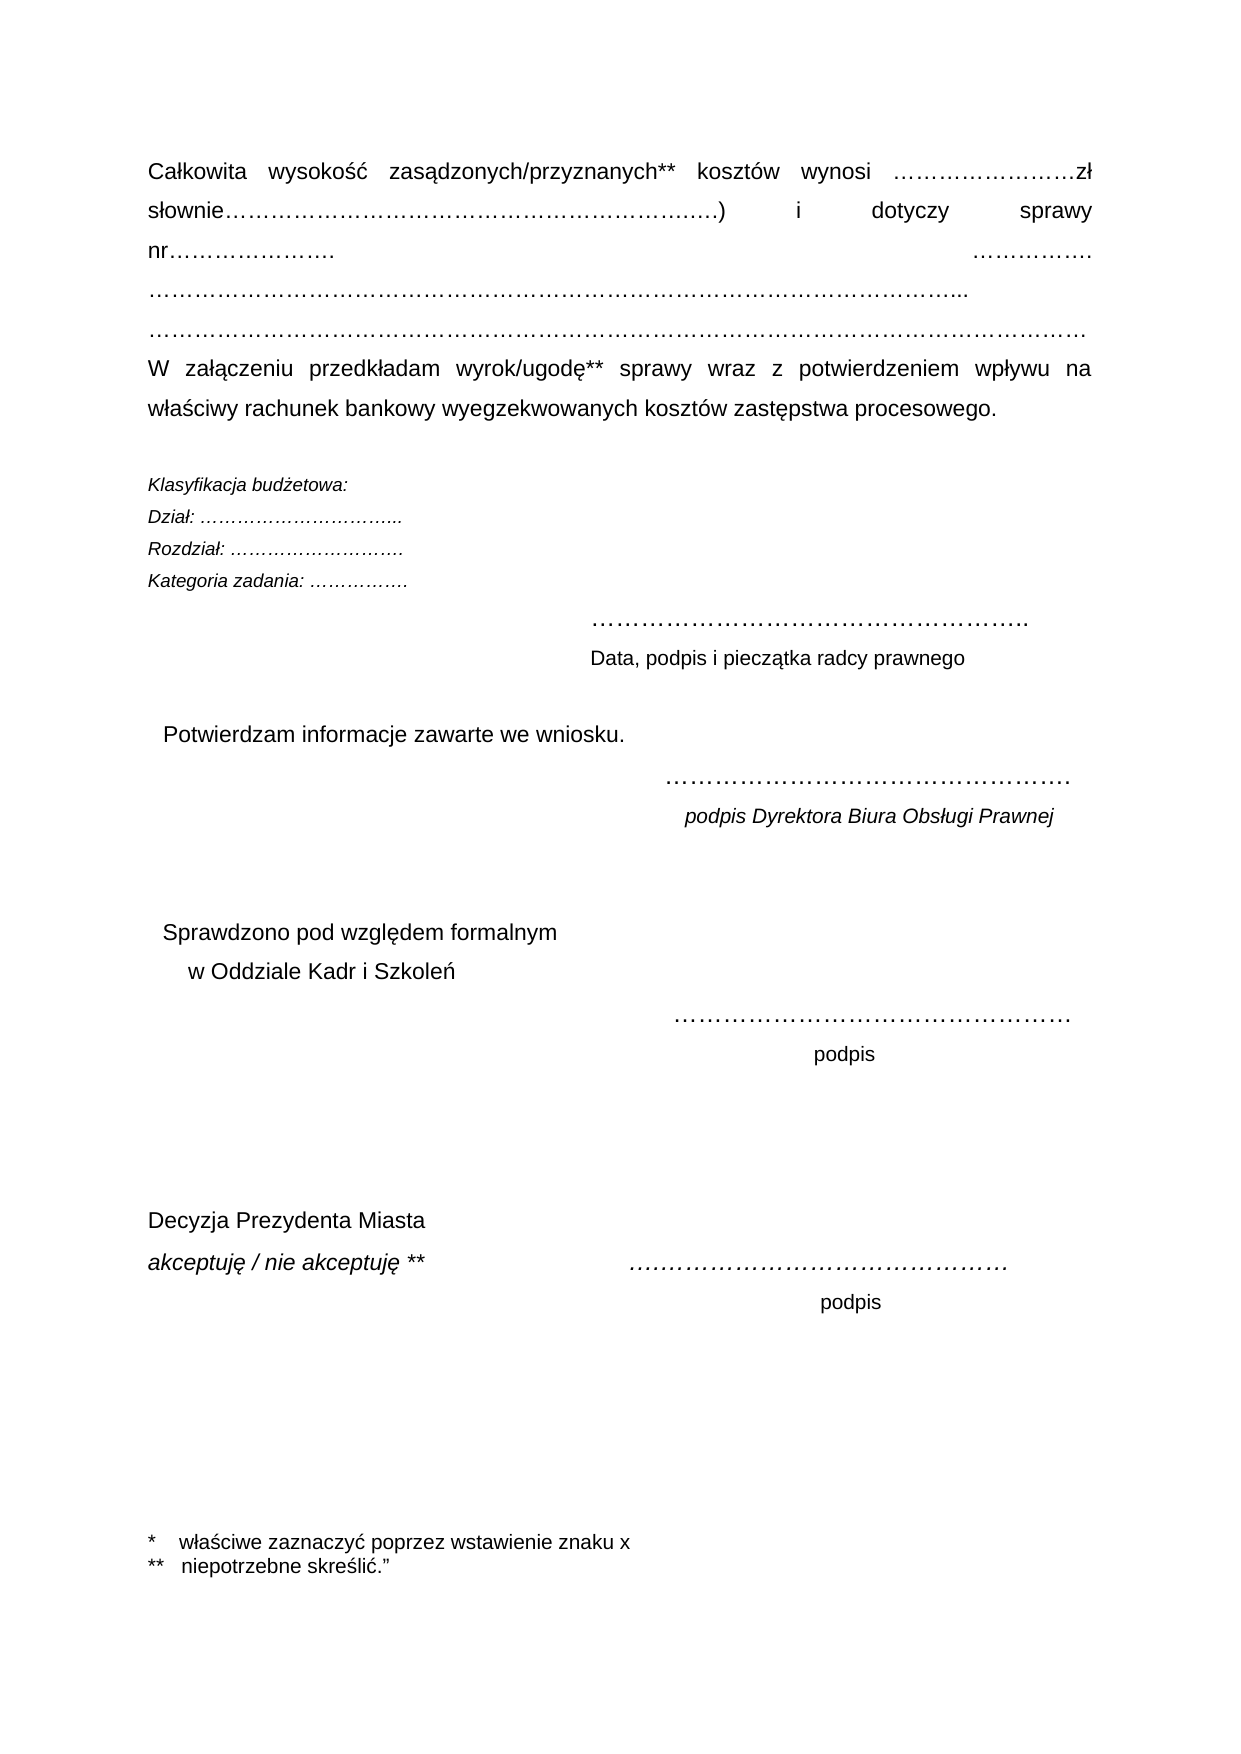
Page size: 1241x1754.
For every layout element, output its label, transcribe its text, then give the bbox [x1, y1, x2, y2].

text W załączeniu przedkładam wyrok/ugodę** sprawy wraz z potwierdzeniem wpływu na właściwy rachunek bankowy wyegzekwowanych kosztów zastępstwa procesowego. [148, 355, 1092, 421]
text * właściwe zaznaczyć poprzez wstawienie znaku x [148, 1529, 1092, 1553]
text podpis [148, 1290, 1092, 1314]
text akceptuję / nie akceptuję ** ….…………………………………… [148, 1247, 1092, 1276]
text ** niepotrzebne skreślić.” [148, 1553, 1092, 1577]
text …………………………………………………………………………………………………………… [148, 316, 1092, 342]
text …………………………………………….. [516, 603, 1092, 631]
text Klasyfikacja budżetowa: [148, 473, 1092, 495]
text Sprawdzono pod względem formalnym w Oddziale Kadr i Szkoleń ………………………………………… [162, 919, 1092, 1028]
text Data, podpis i pieczątka radcy prawnego [516, 646, 1092, 670]
text podpis [664, 1042, 1092, 1066]
text Rozdział: ………………………. [148, 538, 1092, 559]
text podpis Dyrektora Biura Obsługi Prawnej [162, 804, 1092, 864]
text Dział: …………………………... [148, 506, 1092, 527]
text …………………………………………. [162, 761, 1092, 789]
text Decyzja Prezydenta Miasta [148, 1207, 1092, 1234]
text Całkowita wysokość zasądzonych/przyznanych** kosztów wynosi ……………………zł słownie…………………………………………………….….) i dotyczy sprawy nr…………………. …………….……………………………………………………………………………………………... [148, 158, 1092, 302]
text Potwierdzam informacje zawarte we wniosku. [162, 721, 1092, 747]
text Kategoria zadania: ……………. [148, 570, 1092, 592]
